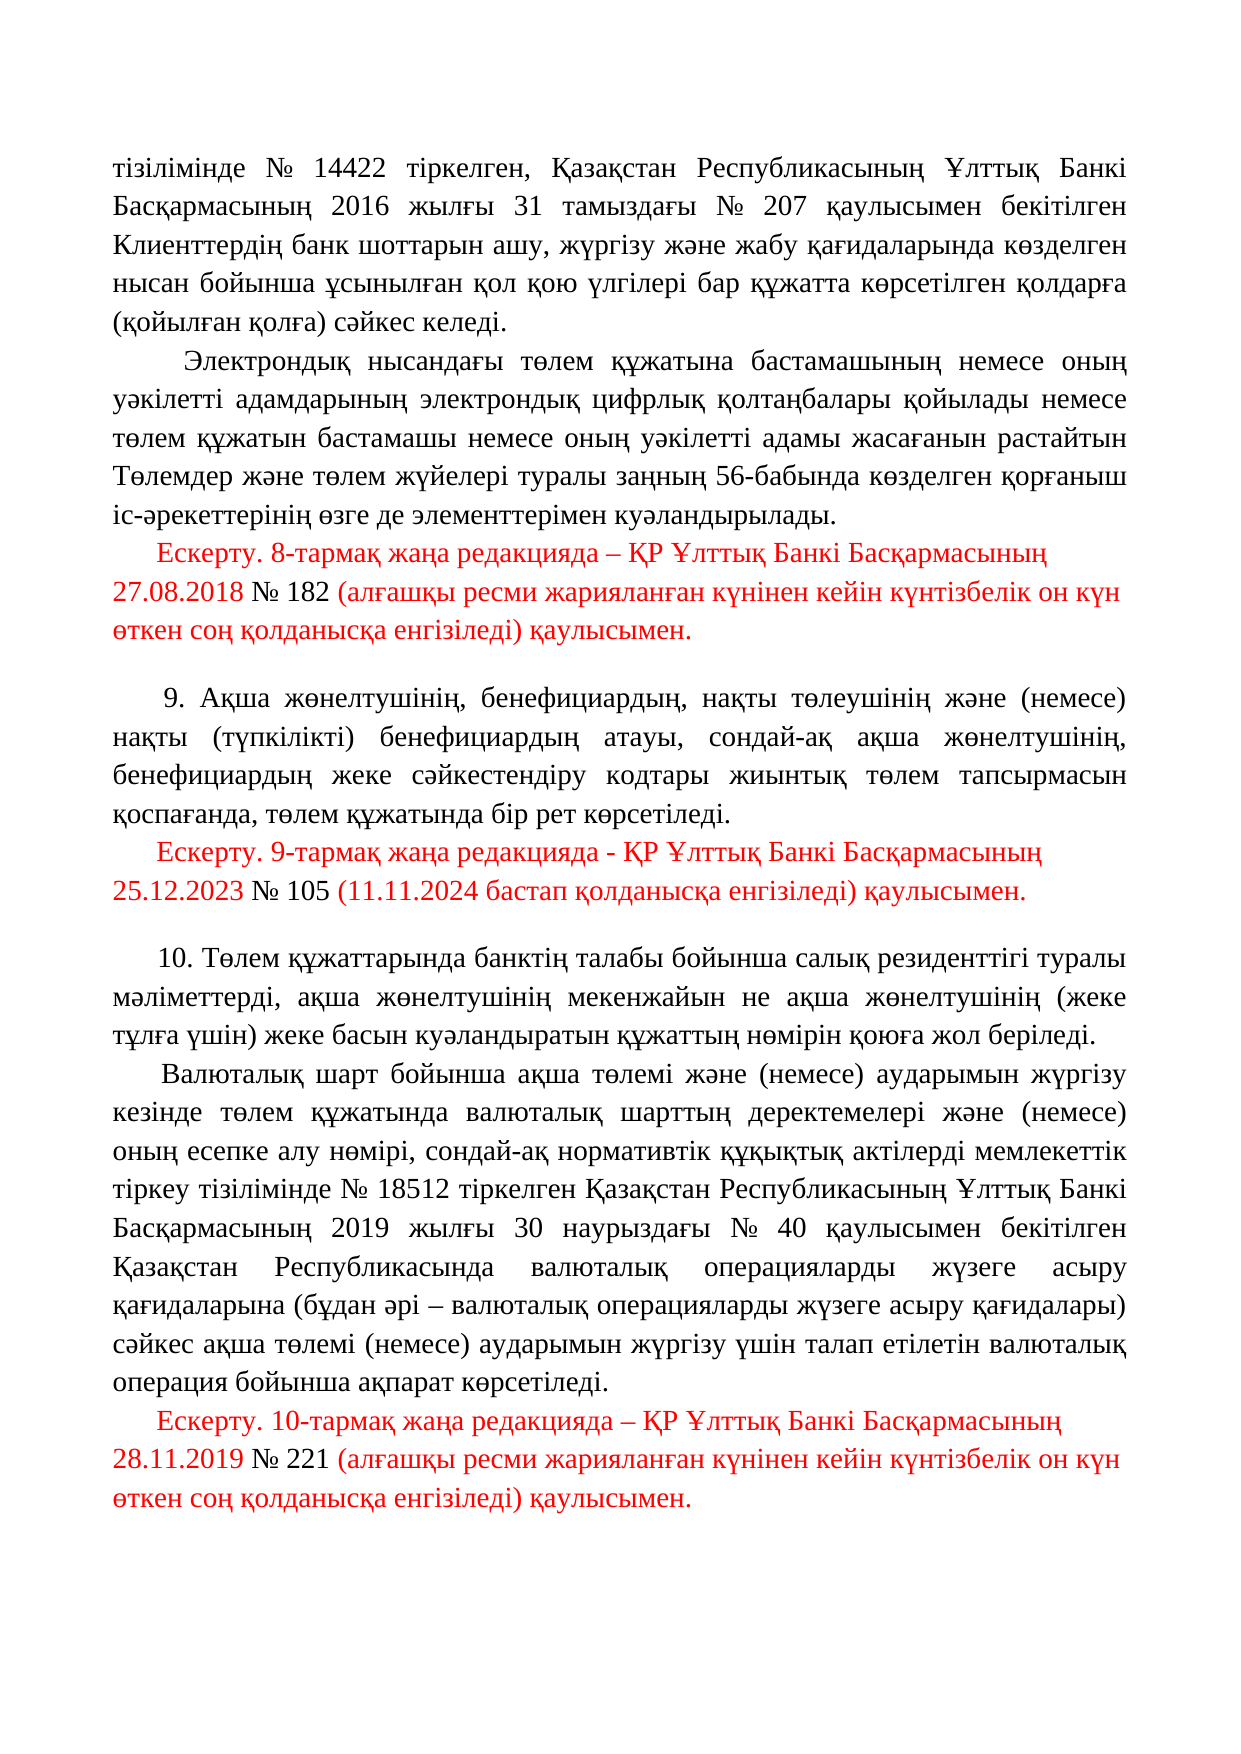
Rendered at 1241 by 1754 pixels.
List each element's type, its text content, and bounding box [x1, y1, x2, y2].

text Валюталық шарт бойынша ақша төлемі және (немесе) аударымын жүргізу кезінде төлем құжатында валюталық шарттың деректемелері және (немесе) оның есепке алу нөмірі, сондай-ақ нормативтік құқықтық актілерді мемлекеттік тіркеу тізілімінде № 18512 тіркелген Қазақстан Республикасының Ұлттық Банкі Басқармасының 2019 жылғы 30 наурыздағы № 40 қаулысымен бекітілген Қазақстан Республикасында валюталық операцияларды жүзеге асыру қағидаларына (бұдан әрі – валюталық операцияларды жүзеге асыру қағидалары) сәйкес ақша төлемі (немесе) аударымын жүргізу үшін талап етілетін валюталық операция бойынша ақпарат көрсетіледі. [112, 1056, 1128, 1398]
text Электрондық нысандағы төлем құжатына бастамашының немесе оның уәкілетті адамдарының электрондық цифрлық қолтаңбалары қойылады немесе төлем құжатын бастамашы немесе оның уәкілетті адамы жасағанын растайтын Төлемдер және төлем жүйелері туралы заңның 56-бабында көзделген қорғаныш іс-әрекеттерінің өзге де элементтерімен куәландырылады. [112, 343, 1128, 530]
text Ескерту. 10-тармақ жаңа редакцияда – ҚР Ұлттық Банкі Басқармасының 28.11.2019 № 221 (алғашқы ресми жарияланған күнінен кейін күнтізбелік он күн өткен соң қолданысқа енгізіледі) қаулысымен. [112, 1403, 1128, 1544]
text 10. Төлем құжаттарында банктің талабы бойынша салық резиденттігі туралы мәліметтерді, ақша жөнелтушінің мекенжайын не ақша жөнелтушінің (жеке тұлға үшін) жеке басын куәландыратын құжаттың нөмірін қоюға жол беріледі. [112, 940, 1128, 1051]
text 9. Ақша жөнелтушінің, бенефициардың, нақты төлеушінің және (немесе) нақты (түпкілікті) бенефициардың атауы, сондай-ақ ақша жөнелтушінің, бенефициардың жеке сәйкестендіру кодтары жиынтық төлем тапсырмасын қоспағанда, төлем құжатында бір рет көрсетіледі. [112, 680, 1128, 829]
text Ескерту. 9-тармақ жаңа редакцияда - ҚР Ұлттық Банкі Басқармасының 25.12.2023 № 105 (11.11.2024 бастап қолданысқа енгізіледі) қаулысымен. [112, 834, 1128, 937]
text Ескерту. 8-тармақ жаңа редакцияда – ҚР Ұлттық Банкі Басқармасының 27.08.2018 № 182 (алғашқы ресми жарияланған күнінен кейін күнтізбелік он күн өткен соң қолданысқа енгізіледі) қаулысымен. [112, 535, 1128, 676]
